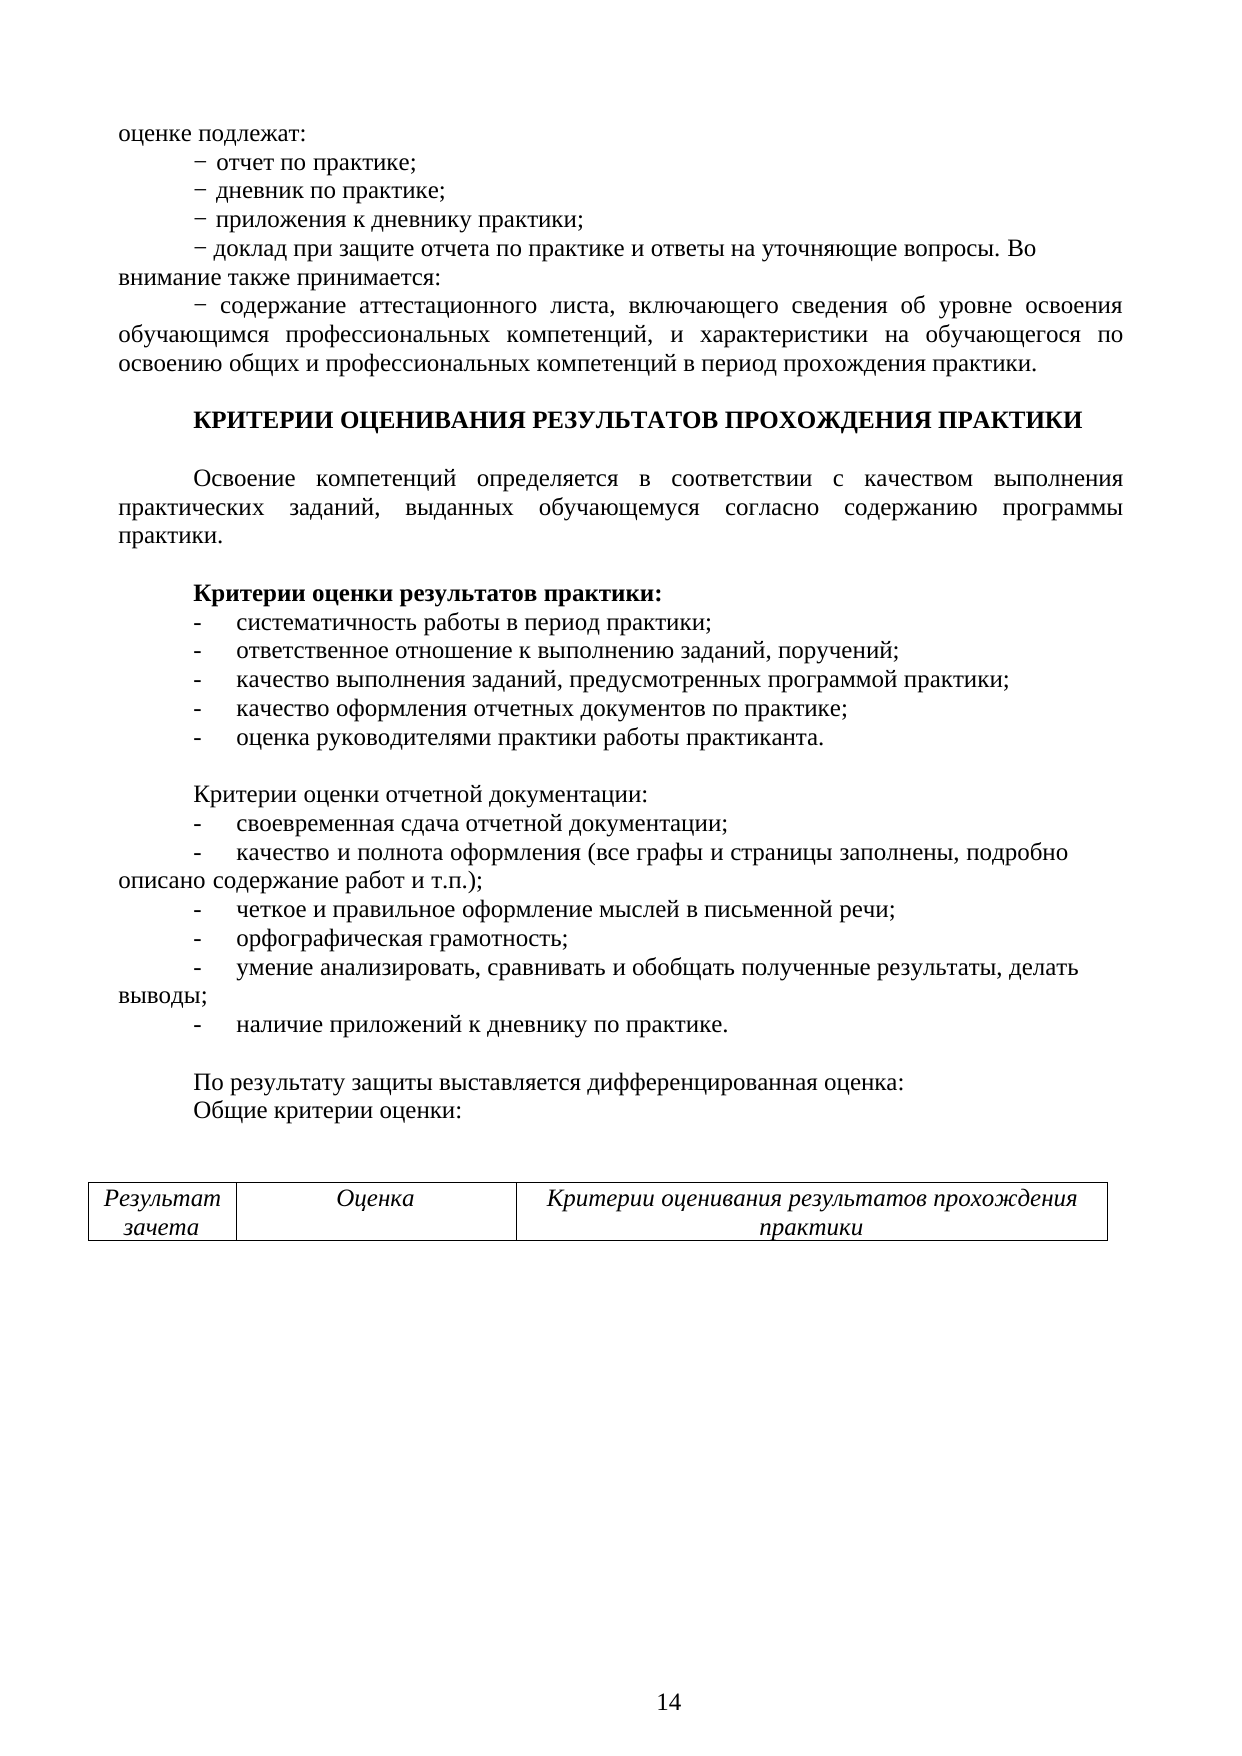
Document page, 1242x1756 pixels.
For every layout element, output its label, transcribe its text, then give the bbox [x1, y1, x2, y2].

text КРИТЕРИИ ОЦЕНИВАНИЯ РЕЗУЛЬТАТОВ ПРОХОЖДЕНИЯ ПРАКТИКИ [118, 406, 1123, 434]
text Освоение компетенций определяется в соответствии с качеством выполнения практических заданий, выданных обучающемуся согласно содержанию программы практики. [118, 463, 1123, 549]
text − содержание аттестационного листа, включающего сведения об уровне освоения обучающимся профессиональных компетенций, и характеристики на обучающегося по освоению общих и профессиональных компетенций в период прохождения практики. [118, 291, 1123, 377]
list качество и полнота оформления (все графы и страницы заполнены, подробно описано содержание работ и т.п.); [118, 837, 1123, 894]
text − доклад при защите отчета по практике и ответы на уточняющие вопросы. Во внимание также принимается: [118, 233, 1123, 291]
text − отчет по практике; [118, 147, 1123, 176]
list систематичность работы в период практики; [118, 607, 1123, 636]
list наличие приложений к дневнику по практике. [118, 1009, 1123, 1038]
list качество оформления отчетных документов по практике; [118, 693, 1123, 722]
list своевременная сдача отчетной документации; [118, 808, 1123, 837]
list оценка руководителями практики работы практиканта. [118, 722, 1123, 751]
text Критерии оценки результатов практики: [118, 578, 1123, 607]
text Общие критерии оценки: [118, 1096, 1123, 1124]
list качество выполнения заданий, предусмотренных программой практики; [118, 664, 1123, 693]
text − приложения к дневнику практики; [118, 204, 1123, 233]
text − дневник по практике; [118, 176, 1123, 204]
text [118, 118, 1123, 147]
table_header Критерии оценивания результатов прохождения практики [517, 1183, 1107, 1240]
list орфографическая грамотность; [118, 923, 1123, 952]
table_header Оценка [237, 1183, 516, 1240]
list умение анализировать, сравнивать и обобщать полученные результаты, делать выводы; [118, 952, 1123, 1009]
table_header Результат зачета [89, 1183, 236, 1240]
text По результату защиты выставляется дифференцированная оценка: [118, 1067, 1123, 1096]
list четкое и правильное оформление мыслей в письменной речи; [118, 894, 1123, 923]
text Критерии оценки отчетной документации: [118, 779, 1123, 808]
list ответственное отношение к выполнению заданий, поручений; [118, 636, 1123, 664]
